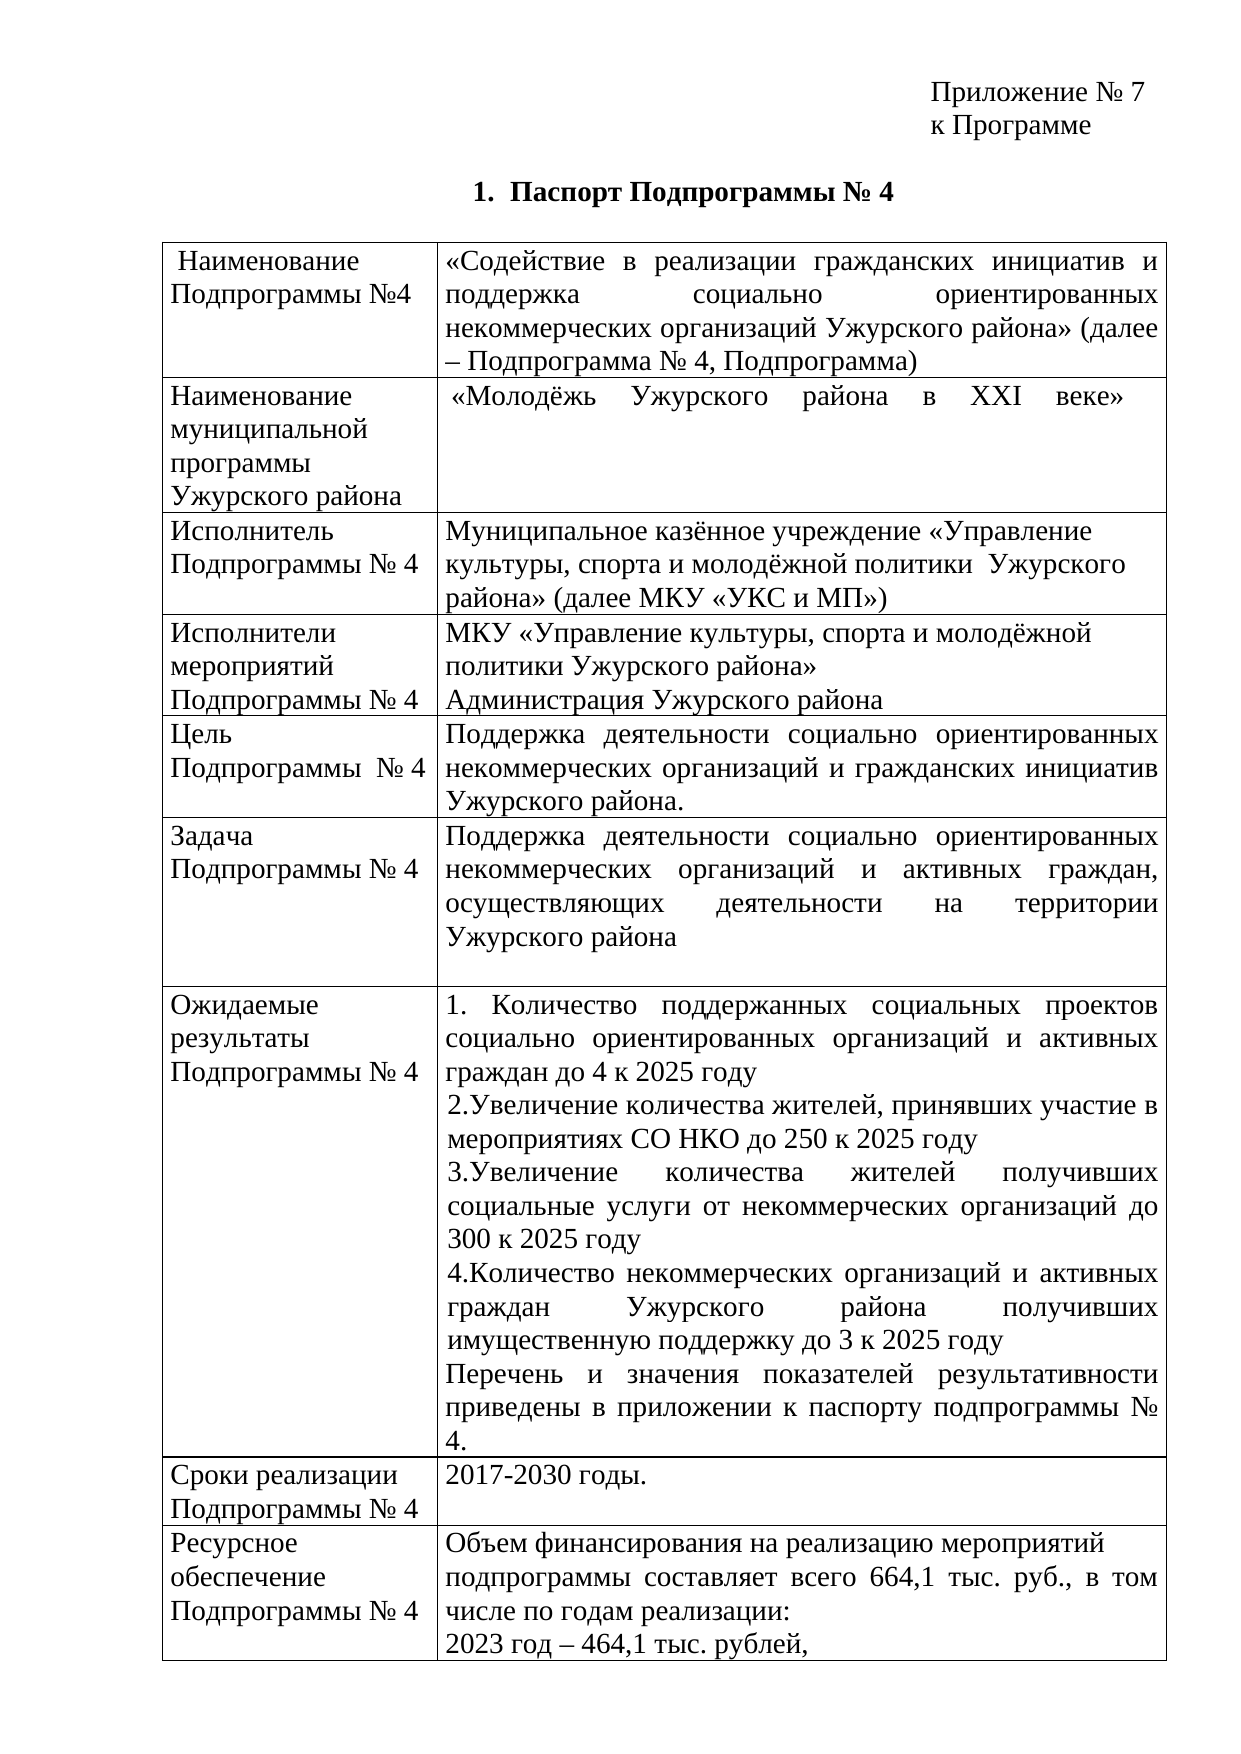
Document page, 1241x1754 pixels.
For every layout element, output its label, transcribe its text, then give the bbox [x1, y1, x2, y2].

table_header «Содействие в реализации гражданских инициатив и поддержка социально ориентированных некоммерческих организаций Ужурского района» (далее – Подпрограмма № 4, Подпрограмма) [438, 243, 1166, 377]
table_cell Поддержка деятельности социально ориентированных некоммерческих организаций и активных граждан, осуществляющих деятельности на территории Ужурского района [438, 818, 1166, 986]
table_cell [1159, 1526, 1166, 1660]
table_cell Цель Подпрограммы № 4 [163, 716, 437, 817]
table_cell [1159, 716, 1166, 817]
text Приложение № 7 [930, 74, 1152, 107]
text к Программе [930, 107, 1152, 141]
table_cell Ожидаемые результаты Подпрограммы № 4 [163, 987, 437, 1456]
table_header Наименование Подпрограммы №4 [163, 243, 437, 377]
table_cell «Молодёжь Ужурского района в XXI веке» [438, 378, 1166, 512]
table_cell Исполнитель Подпрограммы № 4 [163, 513, 437, 614]
table_cell МКУ «Управление культуры, спорта и молодёжной политики Ужурского района» Администрация Ужурского района [438, 615, 1166, 715]
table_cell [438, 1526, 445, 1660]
table_cell Сроки реализации Подпрограммы № 4 [163, 1458, 437, 1524]
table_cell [163, 1526, 437, 1660]
table_cell Наименование муниципальной программы Ужурского района [163, 378, 437, 512]
table_cell 2017-2030 годы. [438, 1458, 1166, 1524]
list Паспорт Подпрограммы № 4 [215, 174, 1152, 208]
table_cell Муниципальное казённое учреждение «Управление культуры, спорта и молодёжной политики Ужурского района» (далее МКУ «УКС и МП») [438, 513, 1166, 614]
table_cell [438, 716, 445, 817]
table_cell Исполнители мероприятий Подпрограммы № 4 [163, 615, 437, 715]
table_cell Задача Подпрограммы № 4 [163, 818, 437, 986]
table_cell 1. Количество поддержанных социальных проектов социально ориентированных организаций и активных граждан до 4 к 2025 году 2.Увеличение количества жителей, принявших участие в мероприятиях СО НКО до 250 к 2025 году 3.Увеличение количества жителей получивших социальные услуги от некоммерческих организаций до 300 к 2025 году 4.Количество некоммерческих организаций и активных граждан Ужурского района получивших имущественную поддержку до 3 к 2025 году Перечень и значения показателей результативности приведены в приложении к паспорту подпрограммы № 4. [438, 987, 1166, 1456]
